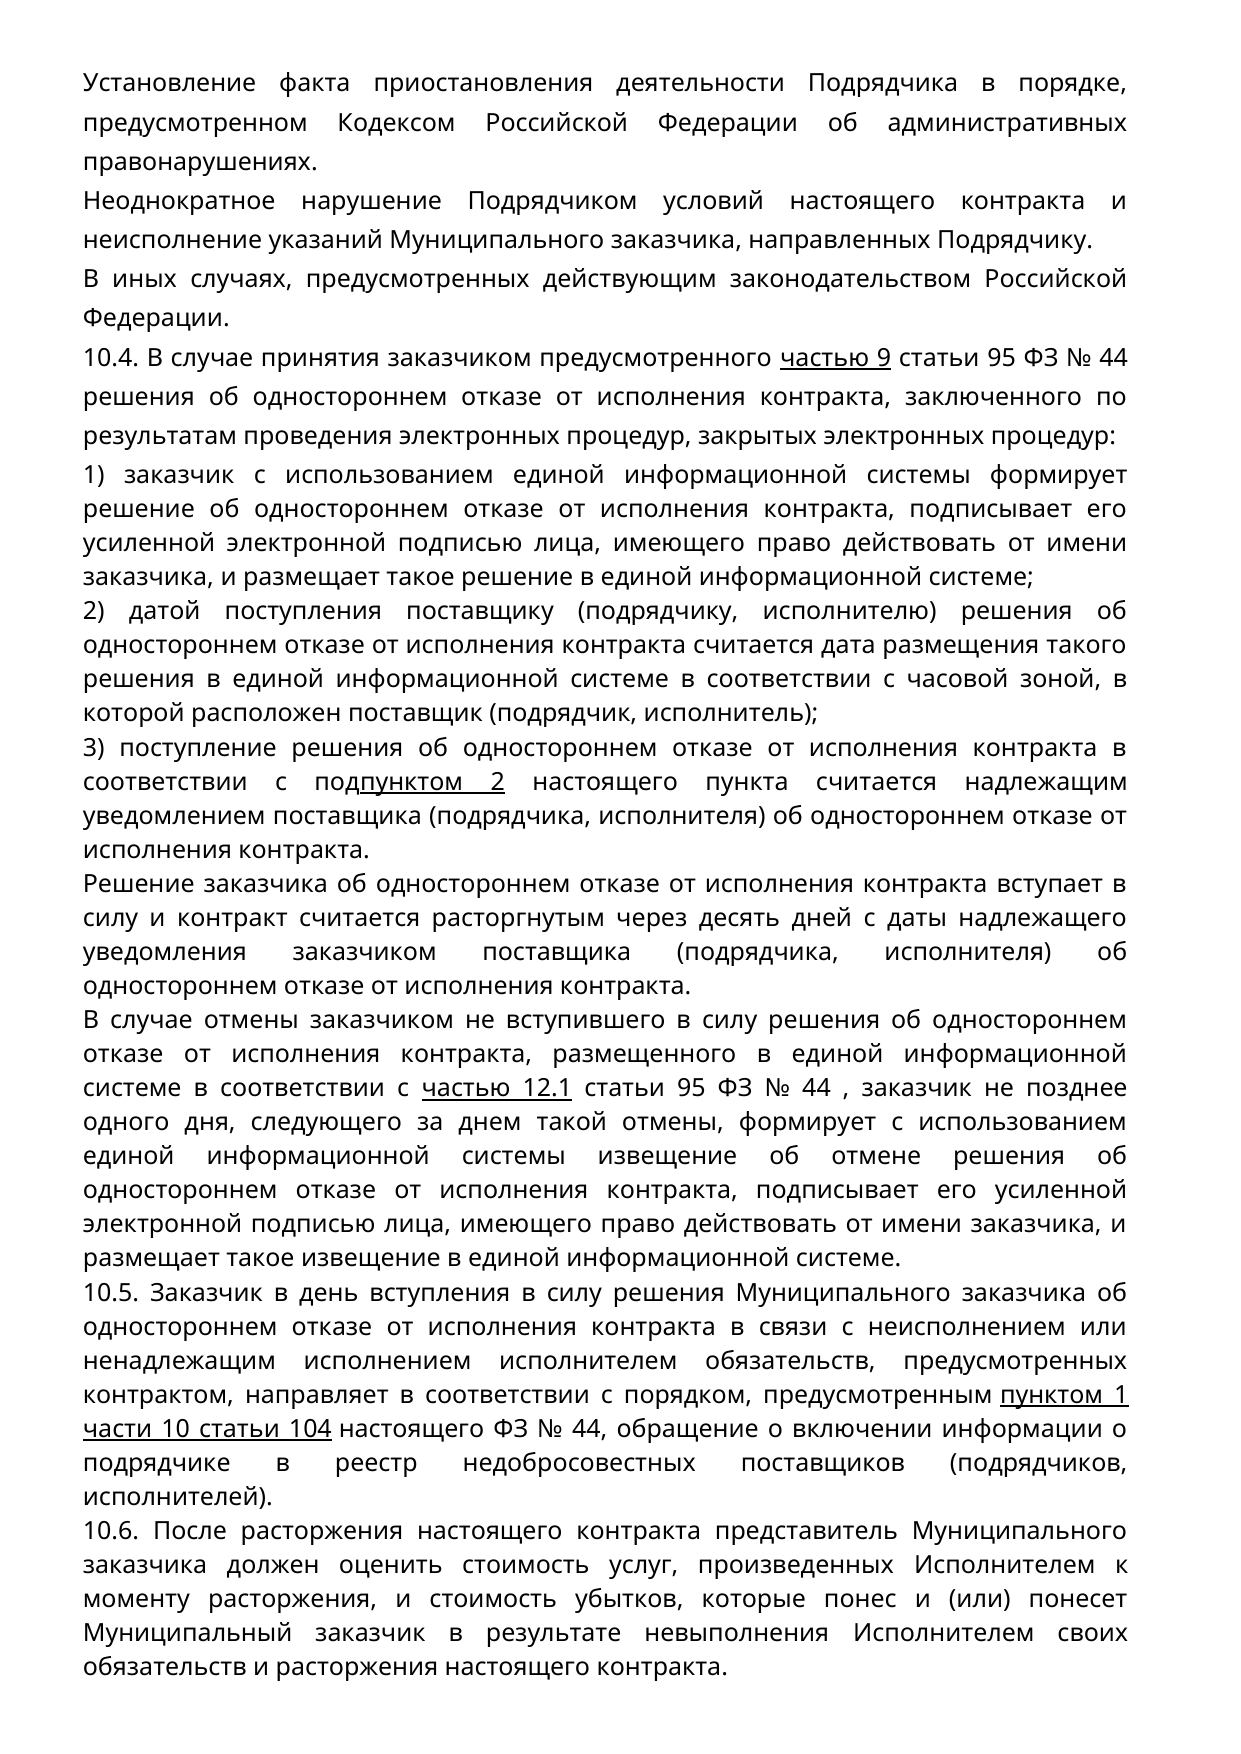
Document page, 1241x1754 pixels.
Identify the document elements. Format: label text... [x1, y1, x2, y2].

list 10.4. В случае принятия заказчиком предусмотренного частью 9 статьи 95 ФЗ № 44 решения об одностороннем отказе от исполнения контракта, заключенного по результатам проведения электронных процедур, закрытых электронных процедур: [83, 339, 1128, 452]
text 1) заказчик с использованием единой информационной системы формирует решение об одностороннем отказе от исполнения контракта, подписывает его усиленной электронной подписью лица, имеющего право действовать от имени заказчика, и размещает такое решение в единой информационной системе; [83, 457, 1128, 593]
text В случае отмены заказчиком не вступившего в силу решения об одностороннем отказе от исполнения контракта, размещенного в единой информационной системе в соответствии с частью 12.1 статьи 95 ФЗ № 44 , заказчик не позднее одного дня, следующего за днем такой отмены, формирует с использованием единой информационной системы извещение об отмене решения об одностороннем отказе от исполнения контракта, подписывает его усиленной электронной подписью лица, имеющего право действовать от имени заказчика, и размещает такое извещение в единой информационной системе. [83, 1002, 1128, 1274]
list Неоднократное нарушение Подрядчиком условий настоящего контракта и неисполнение указаний Муниципального заказчика, направленных Подрядчику. [83, 182, 1128, 256]
text 10.6. После расторжения настоящего контракта представитель Муниципального заказчика должен оценить стоимость услуг, произведенных Исполнителем к моменту расторжения, и стоимость убытков, которые понес и (или) понесет Муниципальный заказчик в результате невыполнения Исполнителем своих обязательств и расторжения настоящего контракта. [83, 1513, 1128, 1683]
text 10.5. Заказчик в день вступления в силу решения Муниципального заказчика об одностороннем отказе от исполнения контракта в связи с неисполнением или ненадлежащим исполнением исполнителем обязательств, предусмотренных контрактом, направляет в соответствии с порядком, предусмотренным пунктом 1 части 10 статьи 104 настоящего ФЗ № 44, обращение о включении информации о подрядчике в реестр недобросовестных поставщиков (подрядчиков, исполнителей). [83, 1478, 1128, 1513]
text Решение заказчика об одностороннем отказе от исполнения контракта вступает в силу и контракт считается расторгнутым через десять дней с даты надлежащего уведомления заказчиком поставщика (подрядчика, исполнителя) об одностороннем отказе от исполнения контракта. [83, 865, 1128, 1002]
text 2) датой поступления поставщику (подрядчику, исполнителю) решения об одностороннем отказе от исполнения контракта считается дата размещения такого решения в единой информационной системе в соответствии с часовой зоной, в которой расположен поставщик (подрядчик, исполнитель); [83, 593, 1128, 729]
text 3) поступление решения об одностороннем отказе от исполнения контракта в соответствии с подпунктом 2 настоящего пункта считается надлежащим уведомлением поставщика (подрядчика, исполнителя) об одностороннем отказе от исполнения контракта. [83, 729, 1128, 865]
list Установление факта приостановления деятельности Подрядчика в порядке, предусмотренном Кодексом Российской Федерации об административных правонарушениях. [83, 65, 1128, 177]
list В иных случаях, предусмотренных действующим законодательством Российской Федерации. [83, 261, 1128, 334]
